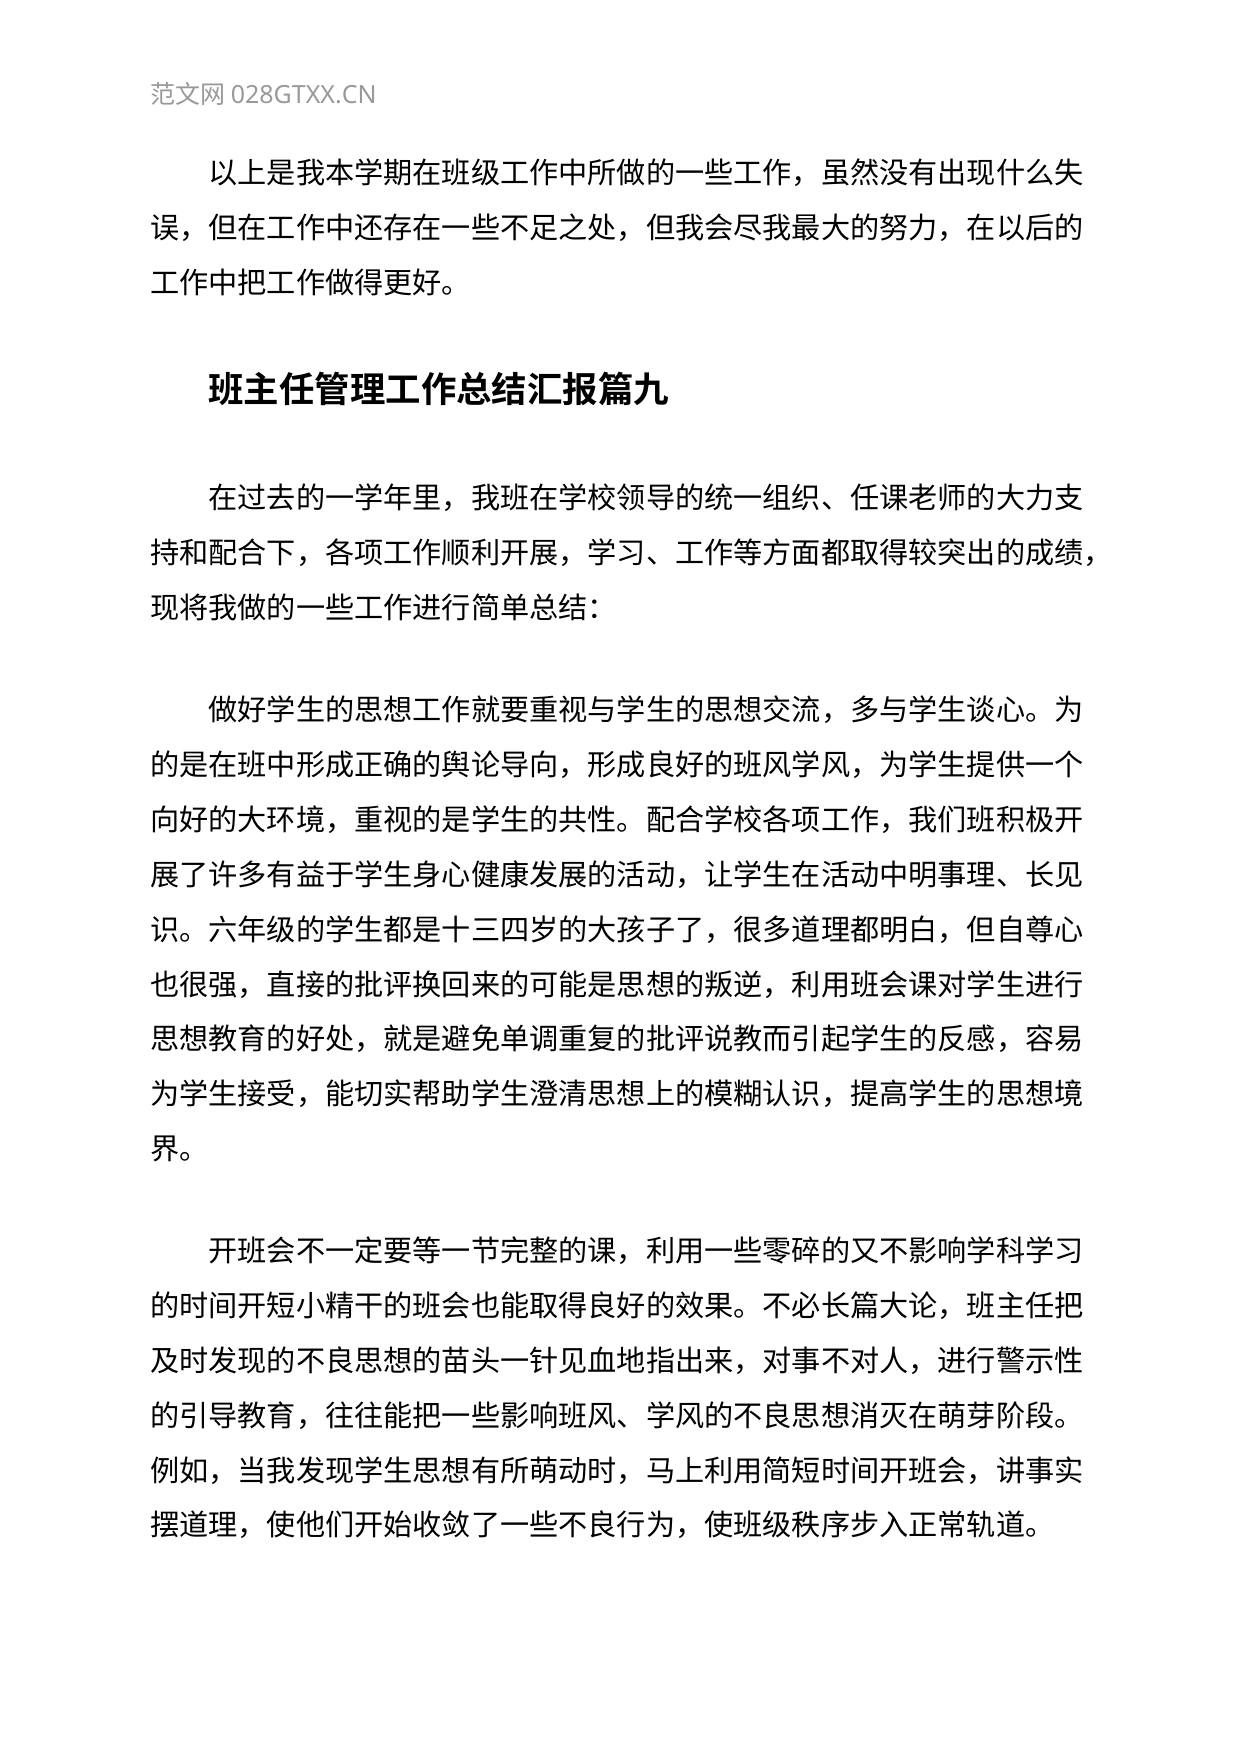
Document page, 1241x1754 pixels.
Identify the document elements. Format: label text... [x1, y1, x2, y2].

text 做好学生的思想工作就要重视与学生的思想交流，多与学生谈心。为的是在班中形成正确的舆论导向，形成良好的班风学风，为学生提供一个向好的大环境，重视的是学生的共性。配合学校各项工作，我们班积极开展了许多有益于学生身心健康发展的活动，让学生在活动中明事理、长见识。六年级的学生都是十三四岁的大孩子了，很多道理都明白，但自尊心也很强，直接的批评换回来的可能是思想的叛逆，利用班会课对学生进行思想教育的好处，就是避免单调重复的批评说教而引起学生的反感，容易为学生接受，能切实帮助学生澄清思想上的模糊认识，提高学生的思想境界。 [150, 687, 1090, 1168]
text 以上是我本学期在班级工作中所做的一些工作，虽然没有出现什么失误，但在工作中还存在一些不足之处，但我会尽我最大的努力，在以后的工作中把工作做得更好。 [150, 150, 1090, 302]
text 开班会不一定要等一节完整的课，利用一些零碎的又不影响学科学习的时间开短小精干的班会也能取得良好的效果。不必长篇大论，班主任把及时发现的不良思想的苗头一针见血地指出来，对事不对人，进行警示性的引导教育，往往能把一些影响班风、学风的不良思想消灭在萌芽阶段。例如，当我发现学生思想有所萌动时，马上利用简短时间开班会，讲事实摆道理，使他们开始收敛了一些不良行为，使班级秩序步入正常轨道。 [150, 1227, 1090, 1544]
text 班主任管理工作总结汇报篇九 [150, 362, 1090, 413]
text 在过去的一学年里，我班在学校领导的统一组织、任课老师的大力支持和配合下，各项工作顺利开展，学习、工作等方面都取得较突出的成绩，现将我做的一些工作进行简单总结： [150, 475, 1090, 627]
